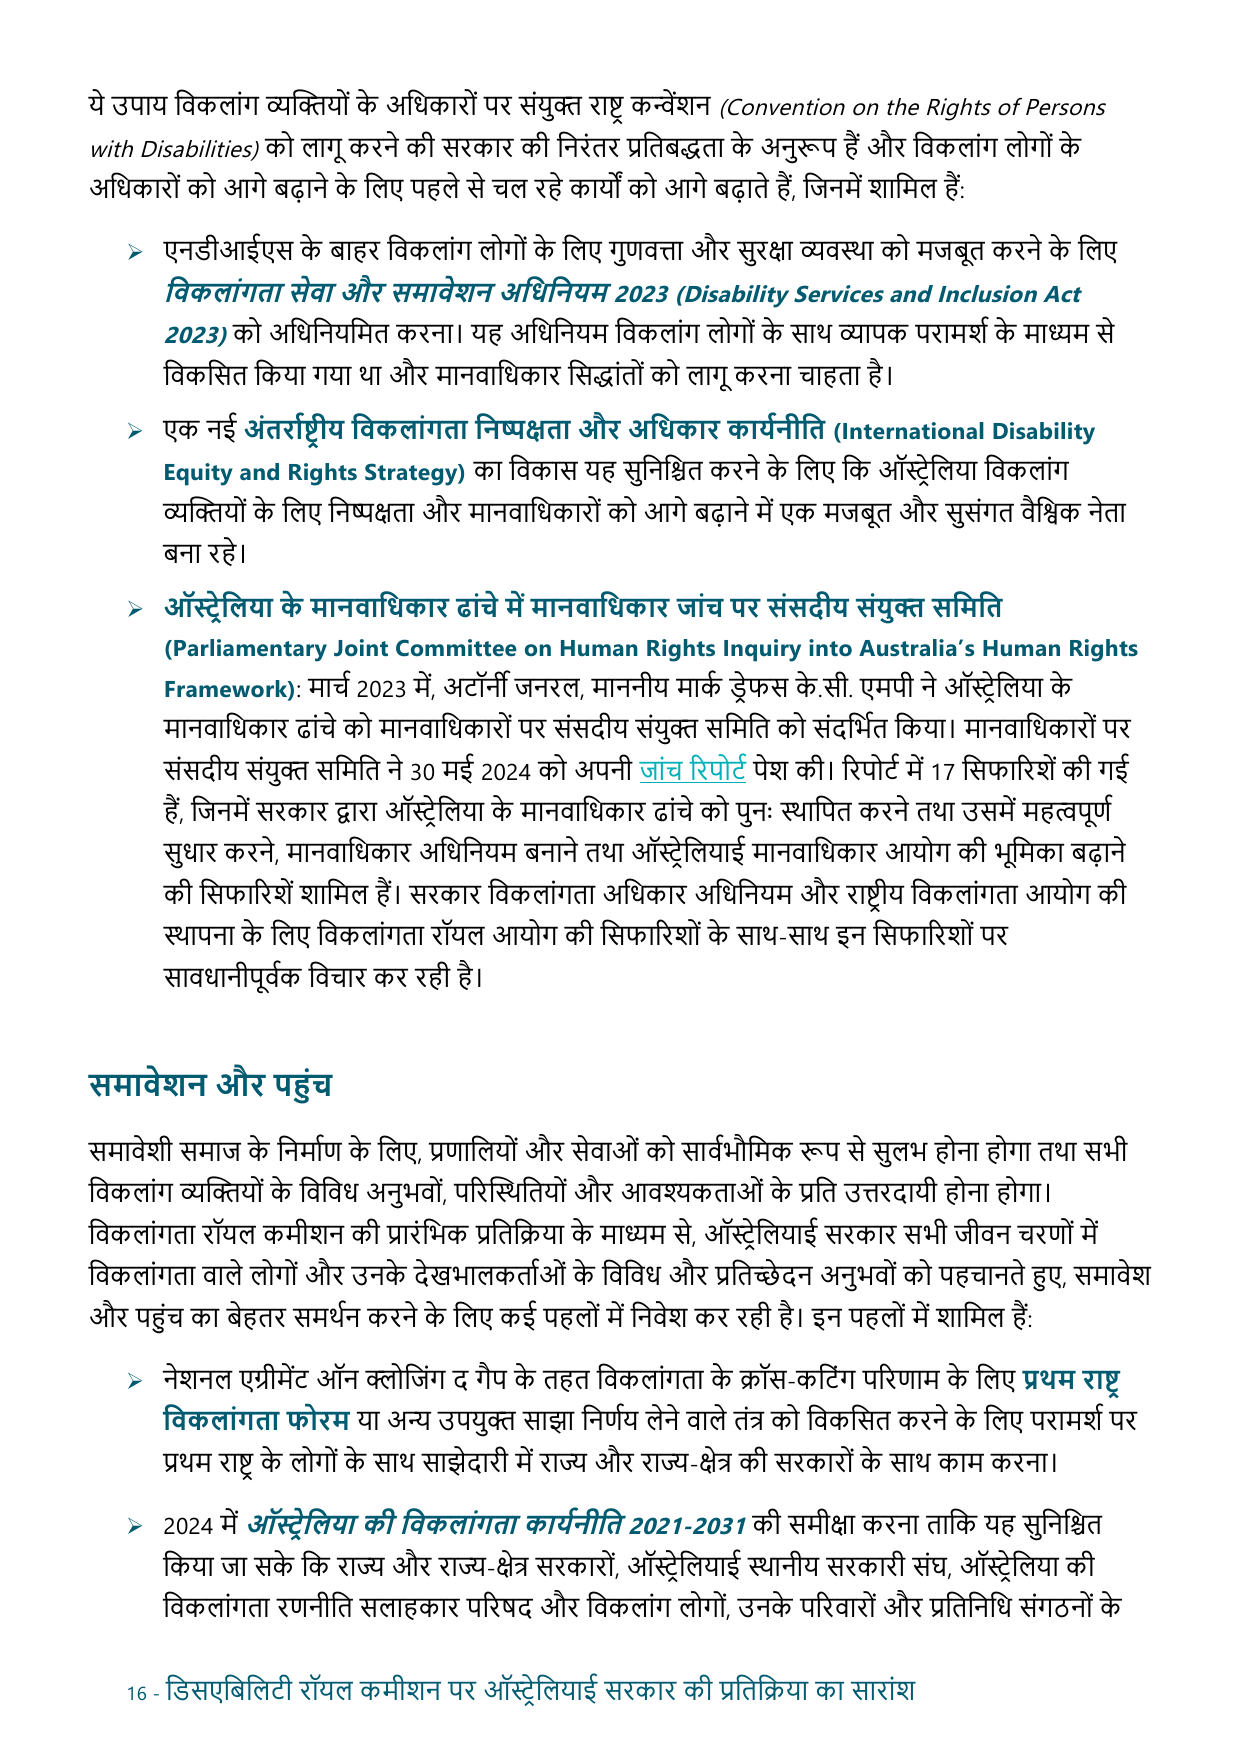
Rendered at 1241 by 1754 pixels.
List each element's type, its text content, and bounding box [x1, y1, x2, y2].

picture [128, 244, 140, 251]
list नेशनल एग्रीमेंट ऑन क्लोजिंग द गैप के तहत विकलांगता के क्रॉस-कटिंग परिणाम के लिए प्रथम राष्ट्र विकलांगता फोरम या अन्य उपयुक्त साझा निर्णय लेने वाले तंत्र को विकसित करने के लिए परामर्श पर प्रथम राष्ट्र के लोगों के साथ साझेदारी में राज्य और राज्य-क्षेत्र की सरकारों के साथ काम करना। [126, 1362, 1152, 1478]
text समावेशी समाज के निर्माण के लिए, प्रणालियों और सेवाओं को सार्वभौमिक रूप से सुलभ होना होगा तथा सभी विकलांग व्यक्तियों के विविध अनुभवों, परिस्थितियों और आवश्यकताओं के प्रति उत्तरदायी होना होगा। विकलांगता रॉयल कमीशन की प्रारंभिक प्रतिक्रिया के माध्यम से, ऑस्ट्रेलियाई सरकार सभी जीवन चरणों में विकलांगता वाले लोगों और उनके देखभालकर्ताओं के विविध और प्रतिच्छेदन अनुभवों को पहचानते हुए, समावेश और पहुंच का बेहतर समर्थन करने के लिए कई पहलों में निवेश कर रही है। इन पहलों में शामिल हैं: [89, 1134, 1152, 1333]
text समावेशन और पहुंच [89, 1065, 1152, 1104]
list ऑस्ट्रेलिया के मानवाधिकार ढांचे में मानवाधिकार जांच पर संसदीय संयुक्त समिति (Parliamentary Joint Committee on Human Rights Inquiry into Australia’s Human Rights Framework): मार्च 2023 में, अटॉर्नी जनरल, माननीय मार्क ड्रेफस के.सी. एमपी ने ऑस्ट्रेलिया के मानवाधिकार ढांचे को मानवाधिकारों पर संसदीय संयुक्त समिति को संदर्भित किया। मानवाधिकारों पर संसदीय संयुक्त समिति ने 30 मई 2024 को अपनी जांच रिपोर्ट पेश की। रिपोर्ट में 17 सिफारिशें की गई हैं, जिनमें सरकार द्वारा ऑस्ट्रेलिया के मानवाधिकार ढांचे को पुनः स्थापित करने तथा उसमें महत्वपूर्ण सुधार करने, मानवाधिकार अधिनियम बनाने तथा ऑस्ट्रेलियाई मानवाधिकार आयोग की भूमिका बढ़ाने की सिफारिशें शामिल हैं। सरकार विकलांगता अधिकार अधिनियम और राष्ट्रीय विकलांगता आयोग की स्थापना के लिए विकलांगता रॉयल आयोग की सिफारिशों के साथ-साथ इन सिफारिशों पर सावधानीपूर्वक विचार कर रही है। [126, 591, 1152, 993]
text ये उपाय विकलांग व्यक्तियों के अधिकारों पर संयुक्त राष्ट्र कन्वेंशन (Convention on the Rights of Persons with Disabilities) को लागू करने की सरकार की निरंतर प्रतिबद्धता के अनुरूप हैं और विकलांग लोगों के अधिकारों को आगे बढ़ाने के लिए पहले से चल रहे कार्यों को आगे बढ़ाते हैं, जिनमें शामिल हैं: [89, 89, 1152, 205]
picture [128, 1373, 140, 1380]
picture [128, 423, 140, 430]
picture [128, 601, 140, 608]
list एनडीआईएस के बाहर विकलांग लोगों के लिए गुणवत्ता और सुरक्षा व्यवस्था को मजबूत करने के लिए विकलांगता सेवा और समावेशन अधिनियम 2023 (Disability Services and Inclusion Act 2023) को अधिनियमित करना। यह अधिनियम विकलांग लोगों के साथ व्यापक परामर्श के माध्यम से विकसित किया गया था और मानवाधिकार सिद्धांतों को लागू करना चाहता है। [126, 234, 1152, 391]
list एक नई अंतर्राष्ट्रीय विकलांगता निष्पक्षता और अधिकार कार्यनीति (International Disability Equity and Rights Strategy) का विकास यह सुनिश्चित करने के लिए कि ऑस्ट्रेलिया विकलांग व्यक्तियों के लिए निष्पक्षता और मानवाधिकारों को आगे बढ़ाने में एक मजबूत और सुसंगत वैश्विक नेता बना रहे। [126, 412, 1152, 570]
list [126, 1508, 1152, 1624]
picture [128, 1518, 140, 1525]
